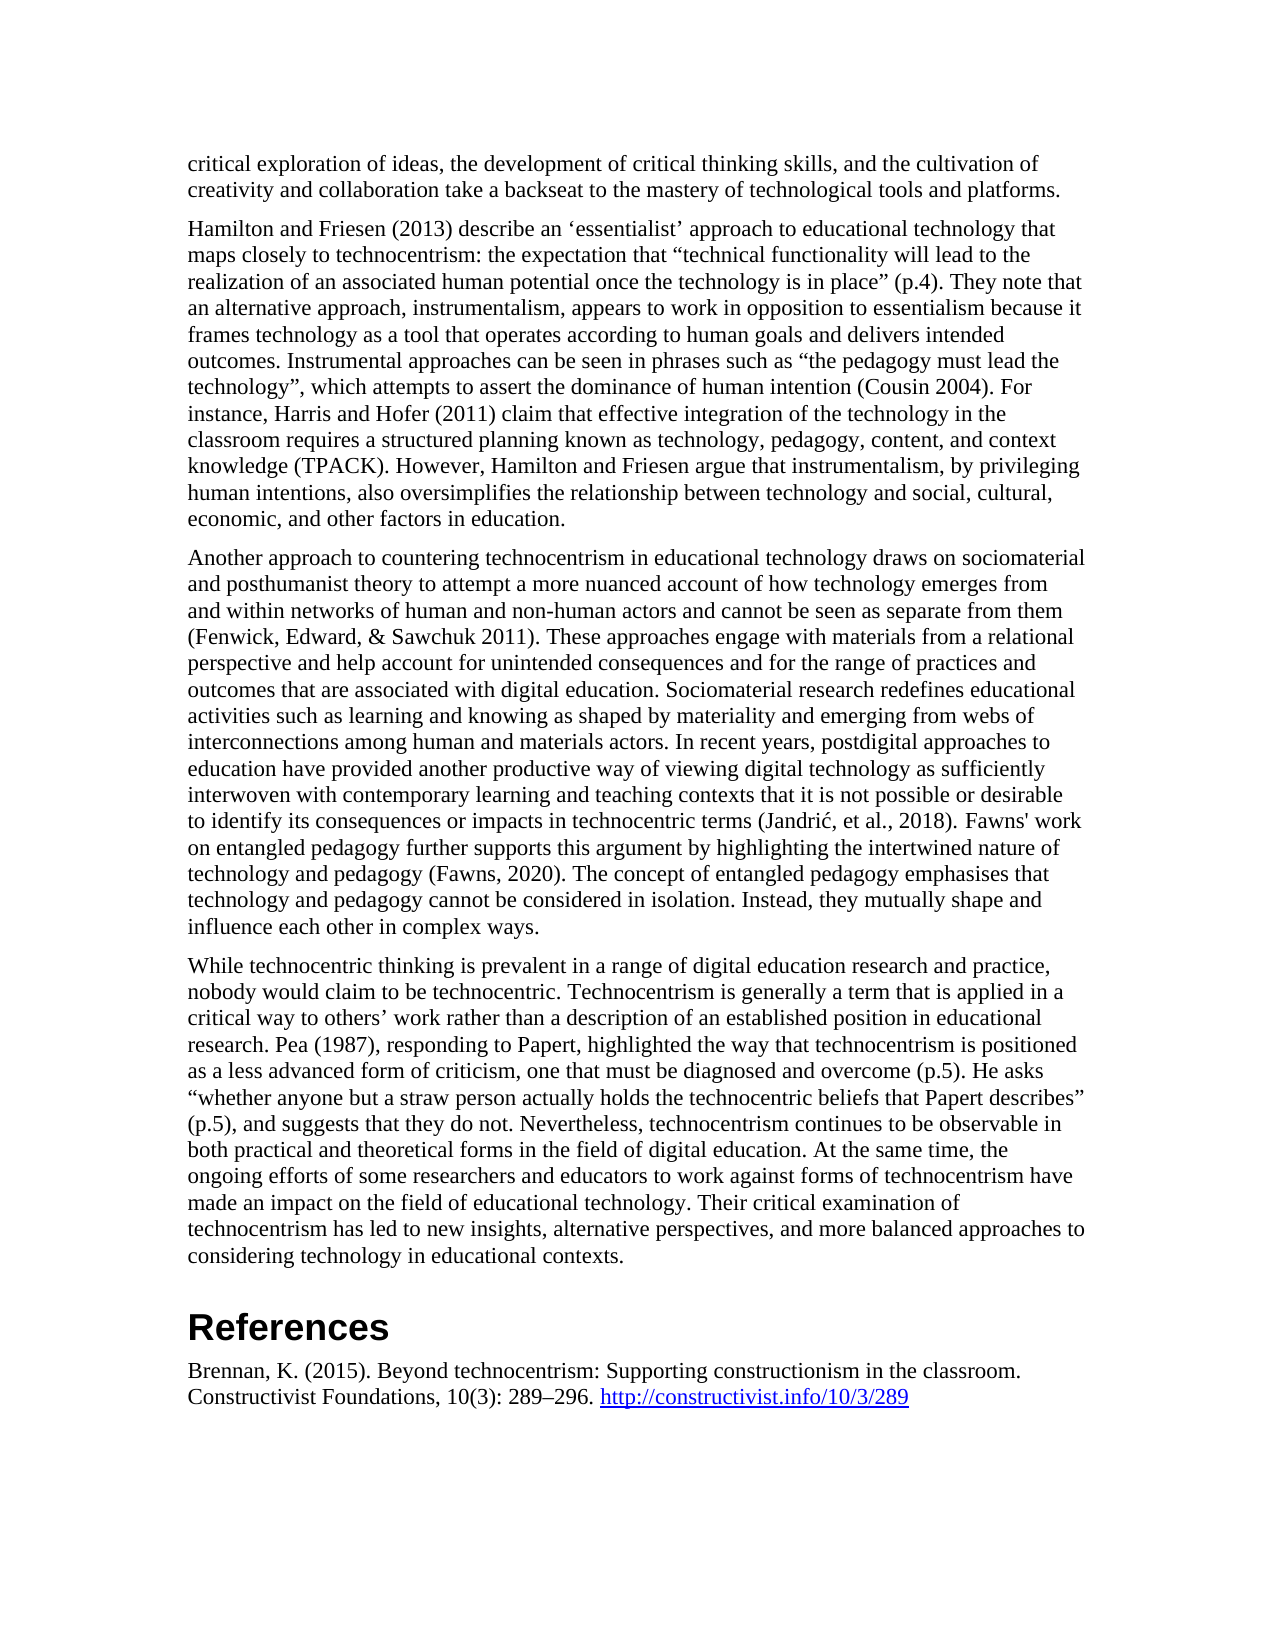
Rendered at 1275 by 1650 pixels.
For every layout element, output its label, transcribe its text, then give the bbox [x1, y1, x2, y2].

subtitle References [187, 1306, 1087, 1349]
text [187, 150, 1087, 203]
text Another approach to countering technocentrism in educational technology draws on sociomaterial and posthumanist theory to attempt a more nuanced account of how technology emerges from and within networks of human and non-human actors and cannot be seen as separate from them (Fenwick, Edward, & Sawchuk 2011). These approaches engage with materials from a relational perspective and help account for unintended consequences and for the range of practices and outcomes that are associated with digital education. Sociomaterial research redefines educational activities such as learning and knowing as shaped by materiality and emerging from webs of interconnections among human and materials actors. In recent years, postdigital approaches to education have provided another productive way of viewing digital technology as sufficiently interwoven with contemporary learning and teaching contexts that it is not possible or desirable to identify its consequences or impacts in technocentric terms (Jandrić, et al., 2018). Fawns' work on entangled pedagogy further supports this argument by highlighting the intertwined nature of technology and pedagogy (Fawns, 2020). The concept of entangled pedagogy emphasises that technology and pedagogy cannot be considered in isolation. Instead, they mutually shape and influence each other in complex ways. [187, 544, 1087, 939]
text While technocentric thinking is prevalent in a range of digital education research and practice, nobody would claim to be technocentric. Technocentrism is generally a term that is applied in a critical way to others’ work rather than a description of an established position in educational research. Pea (1987), responding to Papert, highlighted the way that technocentrism is positioned as a less advanced form of criticism, one that must be diagnosed and overcome (p.5). He asks “whether anyone but a straw person actually holds the technocentric beliefs that Papert describes” (p.5), and suggests that they do not. Nevertheless, technocentrism continues to be observable in both practical and theoretical forms in the field of digital education. At the same time, the ongoing efforts of some researchers and educators to work against forms of technocentrism have made an impact on the field of educational technology. Their critical examination of technocentrism has led to new insights, alternative perspectives, and more balanced approaches to considering technology in educational contexts. [187, 952, 1087, 1268]
text Brennan, K. (2015). Beyond technocentrism: Supporting constructionism in the classroom. Constructivist Foundations, 10(3): 289–296. http://constructivist.info/10/3/289 [187, 1357, 1087, 1410]
text Hamilton and Friesen (2013) describe an ‘essentialist’ approach to educational technology that maps closely to technocentrism: the expectation that “technical functionality will lead to the realization of an associated human potential once the technology is in place” (p.4). They note that an alternative approach, instrumentalism, appears to work in opposition to essentialism because it frames technology as a tool that operates according to human goals and delivers intended outcomes. Instrumental approaches can be seen in phrases such as “the pedagogy must lead the technology”, which attempts to assert the dominance of human intention (Cousin 2004). For instance, Harris and Hofer (2011) claim that effective integration of the technology in the classroom requires a structured planning known as technology, pedagogy, content, and context knowledge (TPACK). However, Hamilton and Friesen argue that instrumentalism, by privileging human intentions, also oversimplifies the relationship between technology and social, cultural, economic, and other factors in education. [187, 215, 1087, 531]
